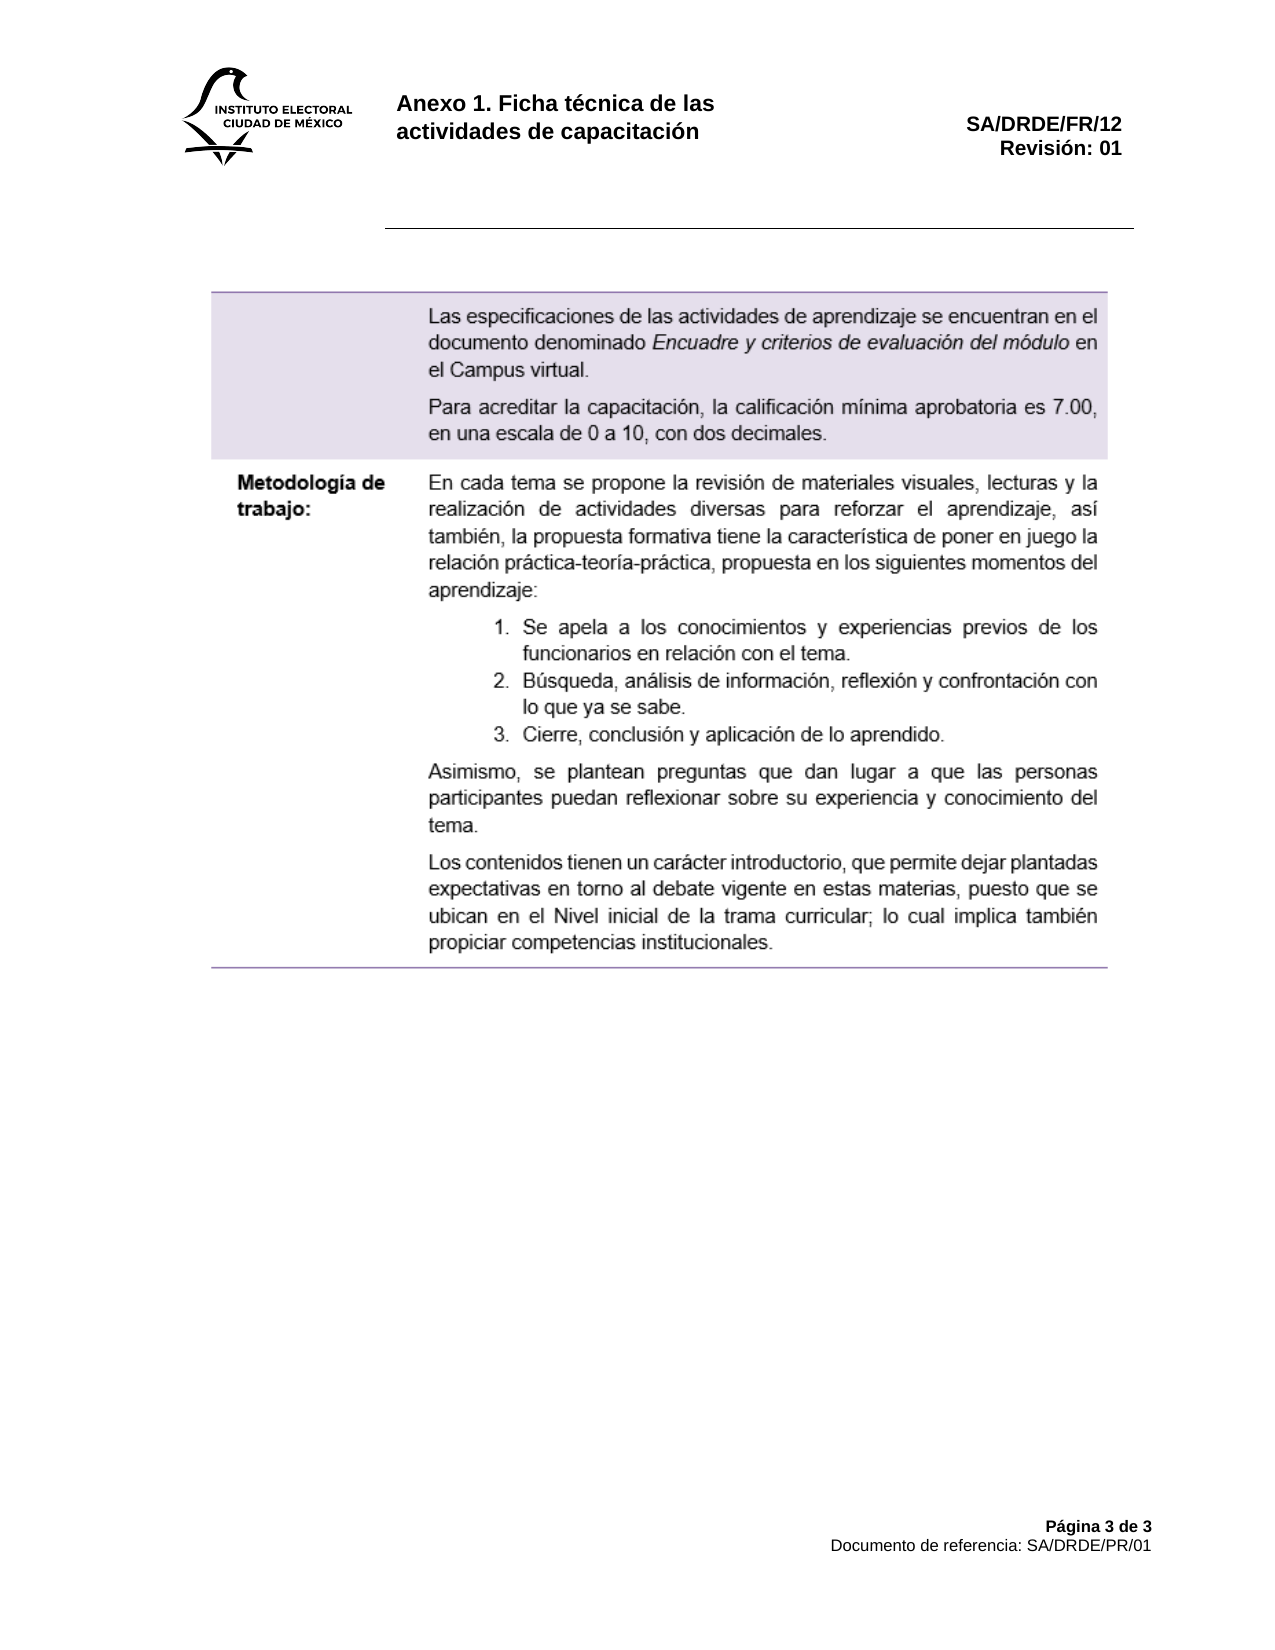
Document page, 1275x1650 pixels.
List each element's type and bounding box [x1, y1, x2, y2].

picture [177, 256, 1152, 1036]
picture [170, 44, 360, 191]
